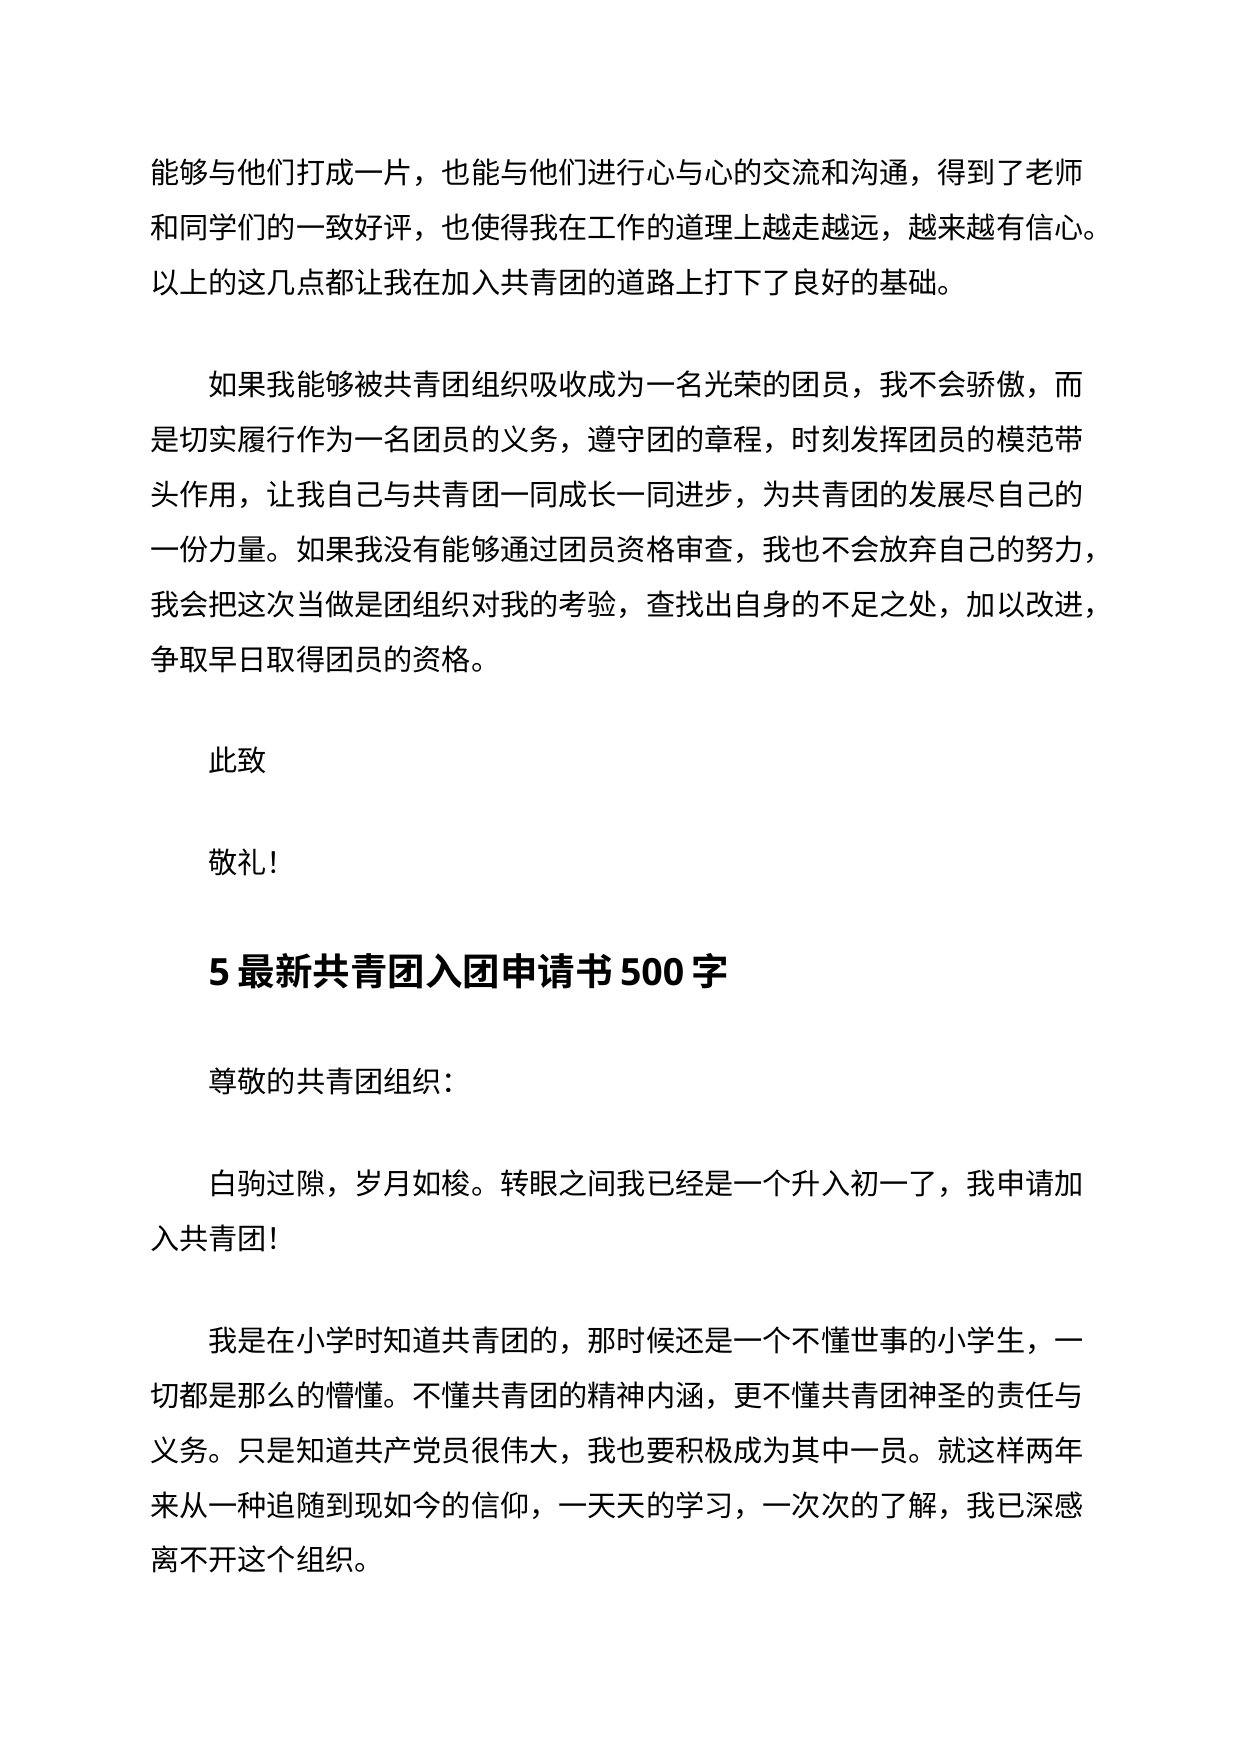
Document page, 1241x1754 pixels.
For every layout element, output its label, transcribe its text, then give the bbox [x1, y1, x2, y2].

text 白驹过隙，岁月如梭。转眼之间我已经是一个升入初一了，我申请加入共青团！ [150, 1161, 1090, 1258]
text 我是在小学时知道共青团的，那时候还是一个不懂世事的小学生，一切都是那么的懵懂。不懂共青团的精神内涵，更不懂共青团神圣的责任与义务。只是知道共产党员很伟大，我也要积极成为其中一员。就这样两年来从一种追随到现如今的信仰，一天天的学习，一次次的了解，我已深感离不开这个组织。 [150, 1317, 1090, 1579]
text 敬礼！ [150, 839, 1090, 882]
text 5最新共青团入团申请书500字 [150, 941, 1090, 996]
text 尊敬的共青团组织： [150, 1059, 1090, 1101]
text 此致 [150, 738, 1090, 780]
text 如果我能够被共青团组织吸收成为一名光荣的团员，我不会骄傲，而是切实履行作为一名团员的义务，遵守团的章程，时刻发挥团员的模范带头作用，让我自己与共青团一同成长一同进步，为共青团的发展尽自己的一份力量。如果我没有能够通过团员资格审查，我也不会放弃自己的努力，我会把这次当做是团组织对我的考验，查找出自身的不足之处，加以改进，争取早日取得团员的资格。 [150, 362, 1090, 678]
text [150, 150, 1090, 302]
